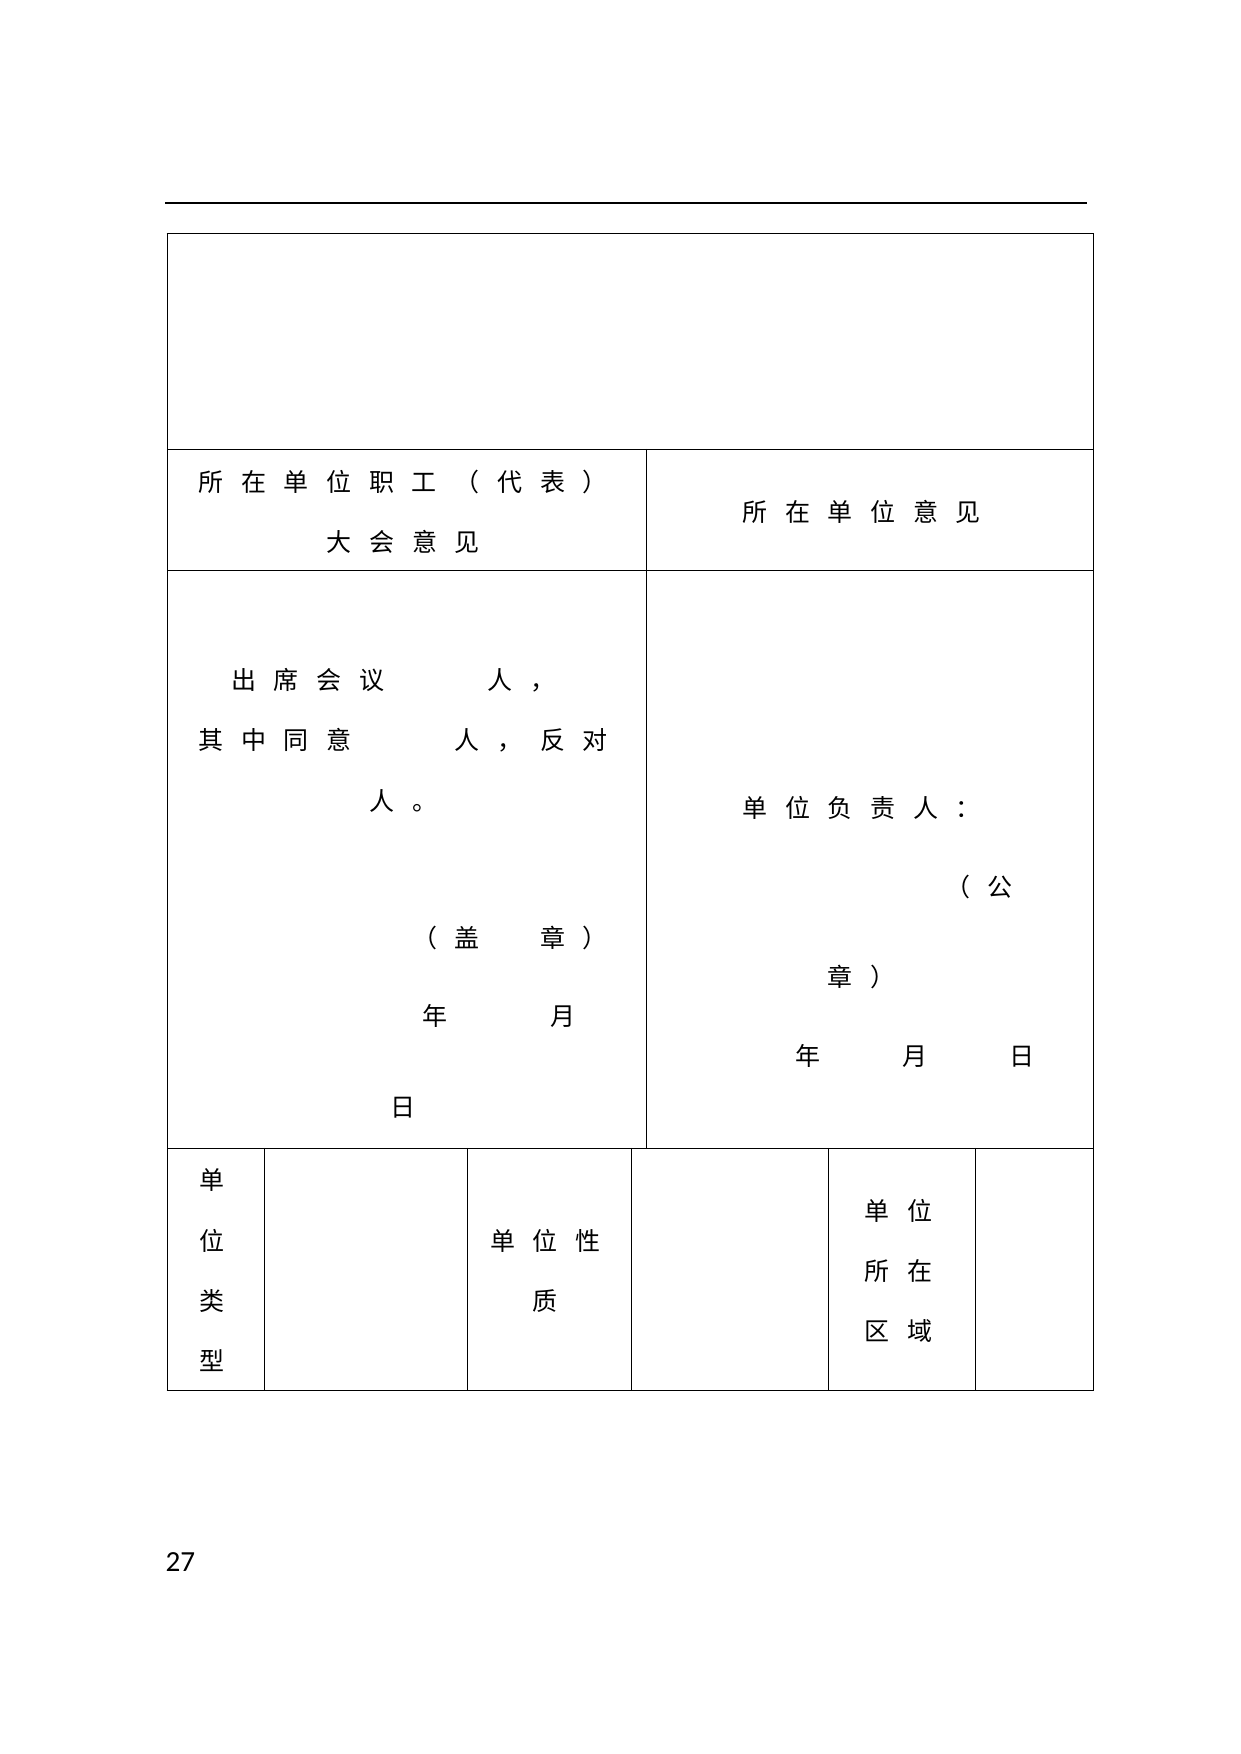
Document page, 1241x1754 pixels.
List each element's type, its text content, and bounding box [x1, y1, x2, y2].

table_cell 所在单位职工（代表）大会意见 [168, 450, 646, 570]
table_cell [632, 1149, 828, 1390]
table_cell 出席会议 人， 其中同意 人，反对 人。 （盖 章） 年 月 日 [168, 571, 646, 1148]
table_cell 所在单位意见 [647, 450, 1093, 570]
table_cell [265, 1149, 467, 1390]
table_cell 单位所在区域 [829, 1149, 975, 1390]
table_cell [168, 234, 1093, 449]
table_cell 单位 类型 [168, 1149, 264, 1390]
table_cell 单位负责人： （公 章） 年 月 日 [647, 571, 1093, 1148]
table_cell [976, 1149, 1093, 1390]
table_cell 单位性质 [468, 1149, 631, 1390]
